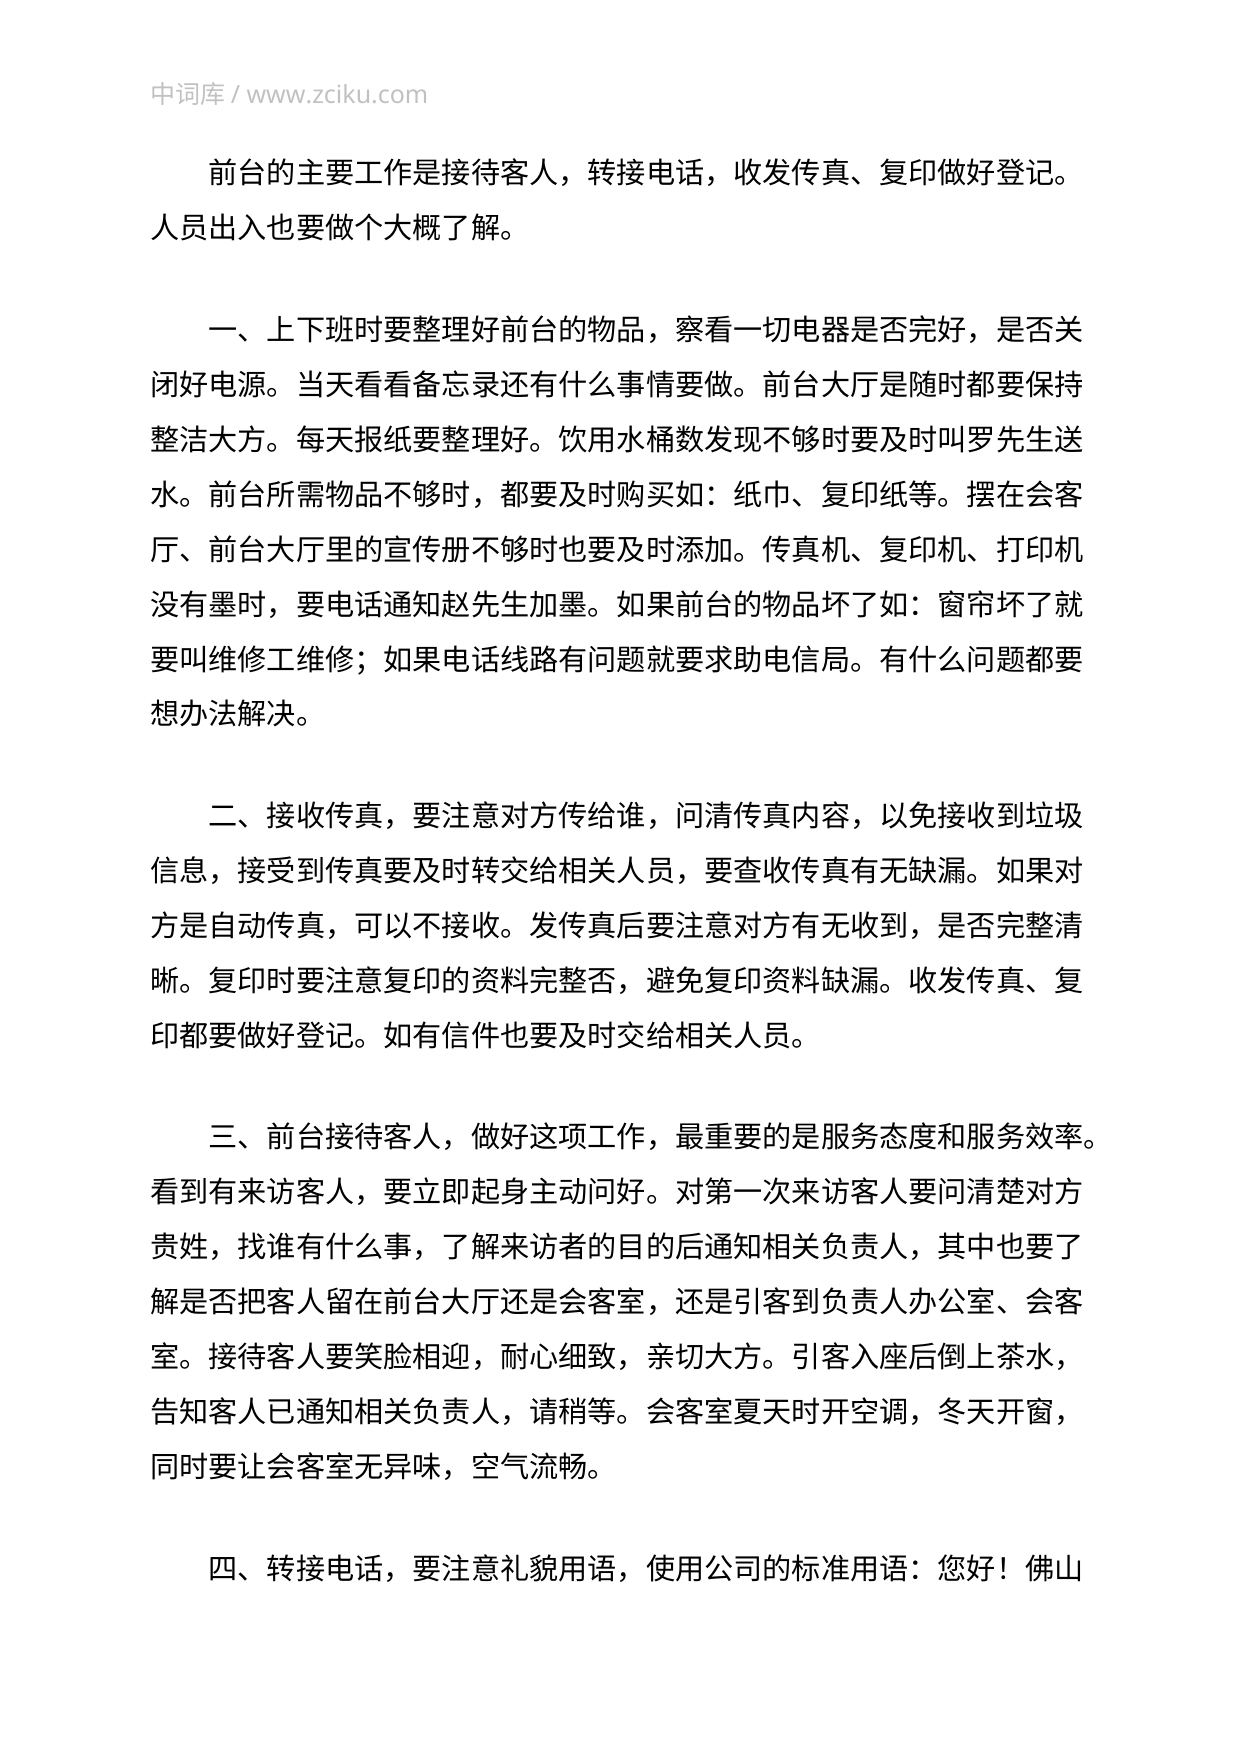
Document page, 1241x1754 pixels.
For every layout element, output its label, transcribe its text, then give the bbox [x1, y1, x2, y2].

text 一、上下班时要整理好前台的物品，察看一切电器是否完好，是否关闭好电源。当天看看备忘录还有什么事情要做。前台大厅是随时都要保持整洁大方。每天报纸要整理好。饮用水桶数发现不够时要及时叫罗先生送水。前台所需物品不够时，都要及时购买如：纸巾、复印纸等。摆在会客厅、前台大厅里的宣传册不够时也要及时添加。传真机、复印机、打印机没有墨时，要电话通知赵先生加墨。如果前台的物品坏了如：窗帘坏了就要叫维修工维修；如果电话线路有问题就要求助电信局。有什么问题都要想办法解决。 [150, 307, 1090, 733]
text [150, 1545, 1090, 1587]
text 前台的主要工作是接待客人，转接电话，收发传真、复印做好登记。人员出入也要做个大概了解。 [150, 150, 1090, 247]
text 二、接收传真，要注意对方传给谁，问清传真内容，以免接收到垃圾信息，接受到传真要及时转交给相关人员，要查收传真有无缺漏。如果对方是自动传真，可以不接收。发传真后要注意对方有无收到，是否完整清晰。复印时要注意复印的资料完整否，避免复印资料缺漏。收发传真、复印都要做好登记。如有信件也要及时交给相关人员。 [150, 793, 1090, 1054]
text 三、前台接待客人，做好这项工作，最重要的是服务态度和服务效率。看到有来访客人，要立即起身主动问好。对第一次来访客人要问清楚对方贵姓，找谁有什么事，了解来访者的目的后通知相关负责人，其中也要了解是否把客人留在前台大厅还是会客室，还是引客到负责人办公室、会客室。接待客人要笑脸相迎，耐心细致，亲切大方。引客入座后倒上茶水，告知客人已通知相关负责人，请稍等。会客室夏天时开空调，冬天开窗，同时要让会客室无异味，空气流畅。 [150, 1114, 1090, 1486]
